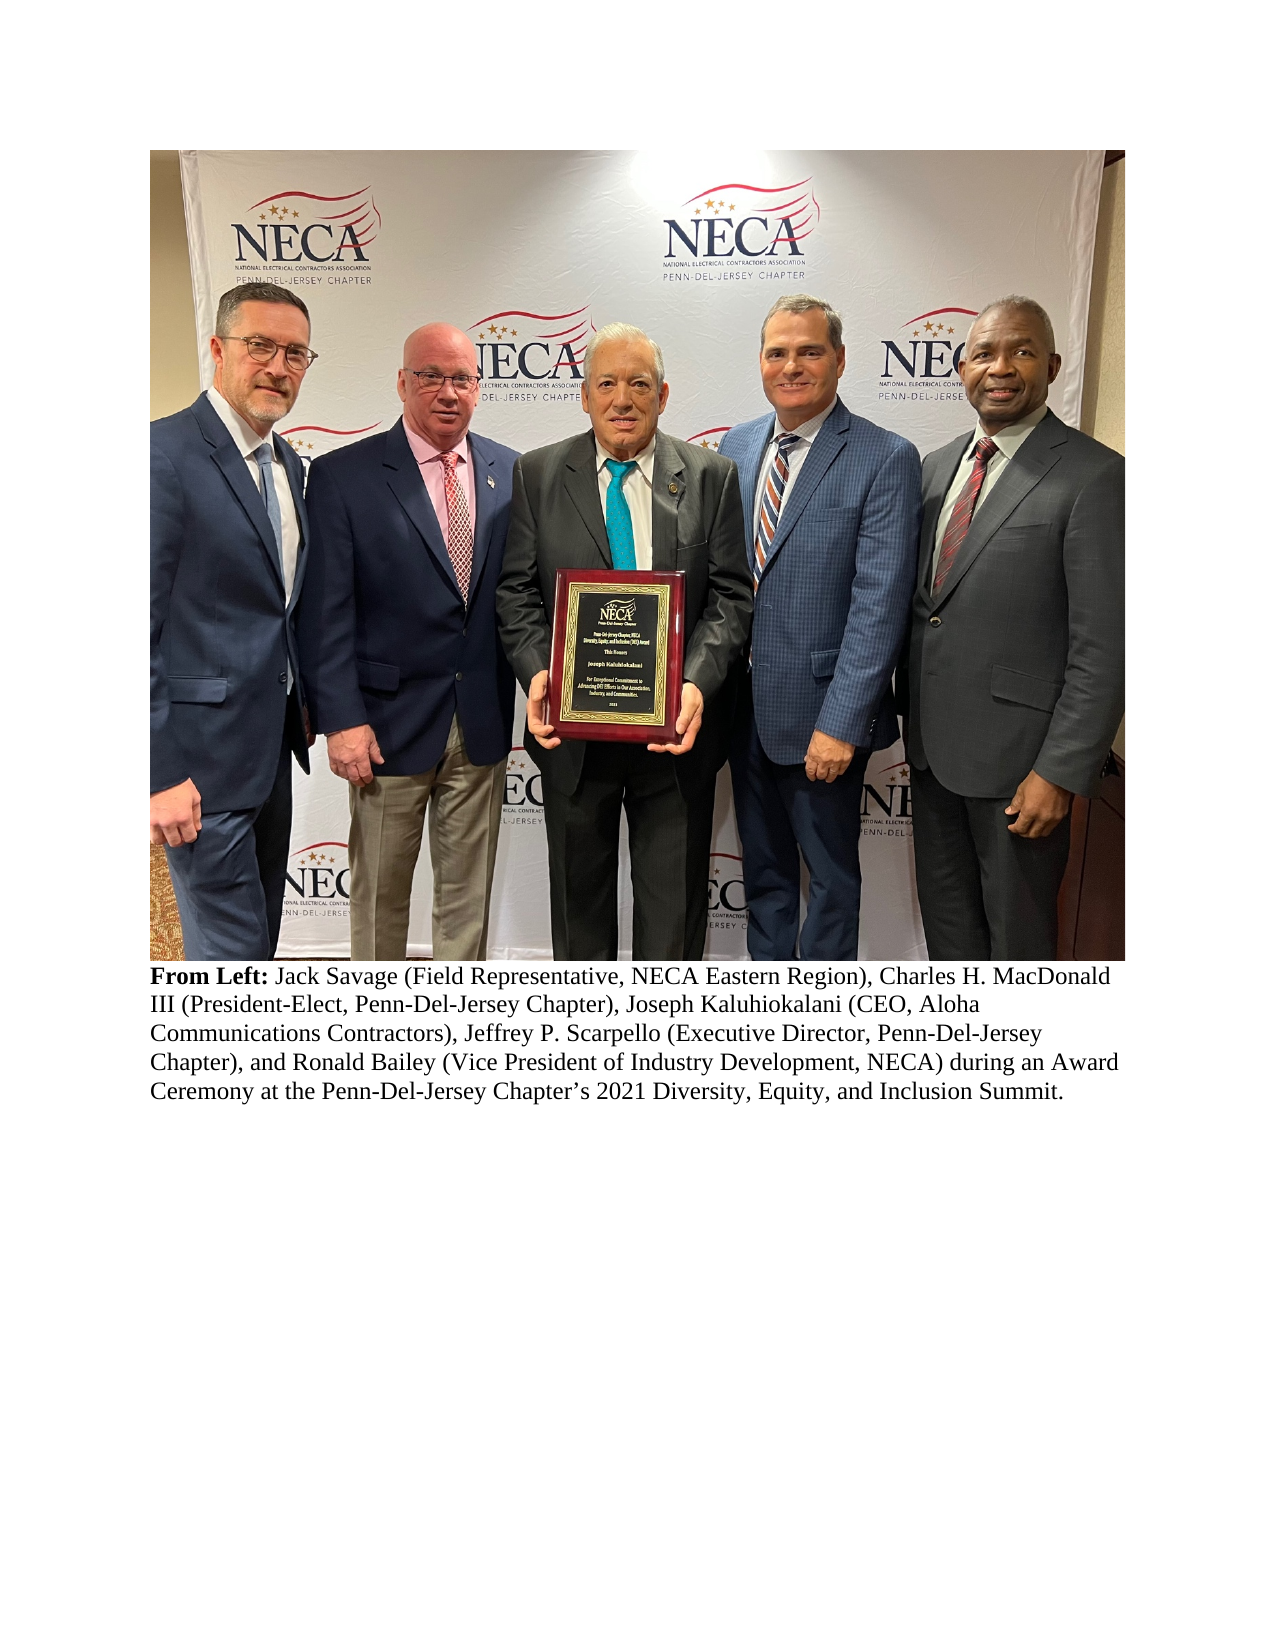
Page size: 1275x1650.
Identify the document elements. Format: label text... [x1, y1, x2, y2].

picture [150, 150, 1125, 961]
text From Left: Jack Savage (Field Representative, NECA Eastern Region), Charles H. MacDonald III (President-Elect, Penn-Del-Jersey Chapter), Joseph Kaluhiokalani (CEO, Aloha Communications Contractors), Jeffrey P. Scarpello (Executive Director, Penn-Del-Jersey Chapter), and Ronald Bailey (Vice President of Industry Development, NECA) during an Award Ceremony at the Penn-Del-Jersey Chapter’s 2021 Diversity, Equity, and Inclusion Summit. [150, 961, 1125, 1104]
